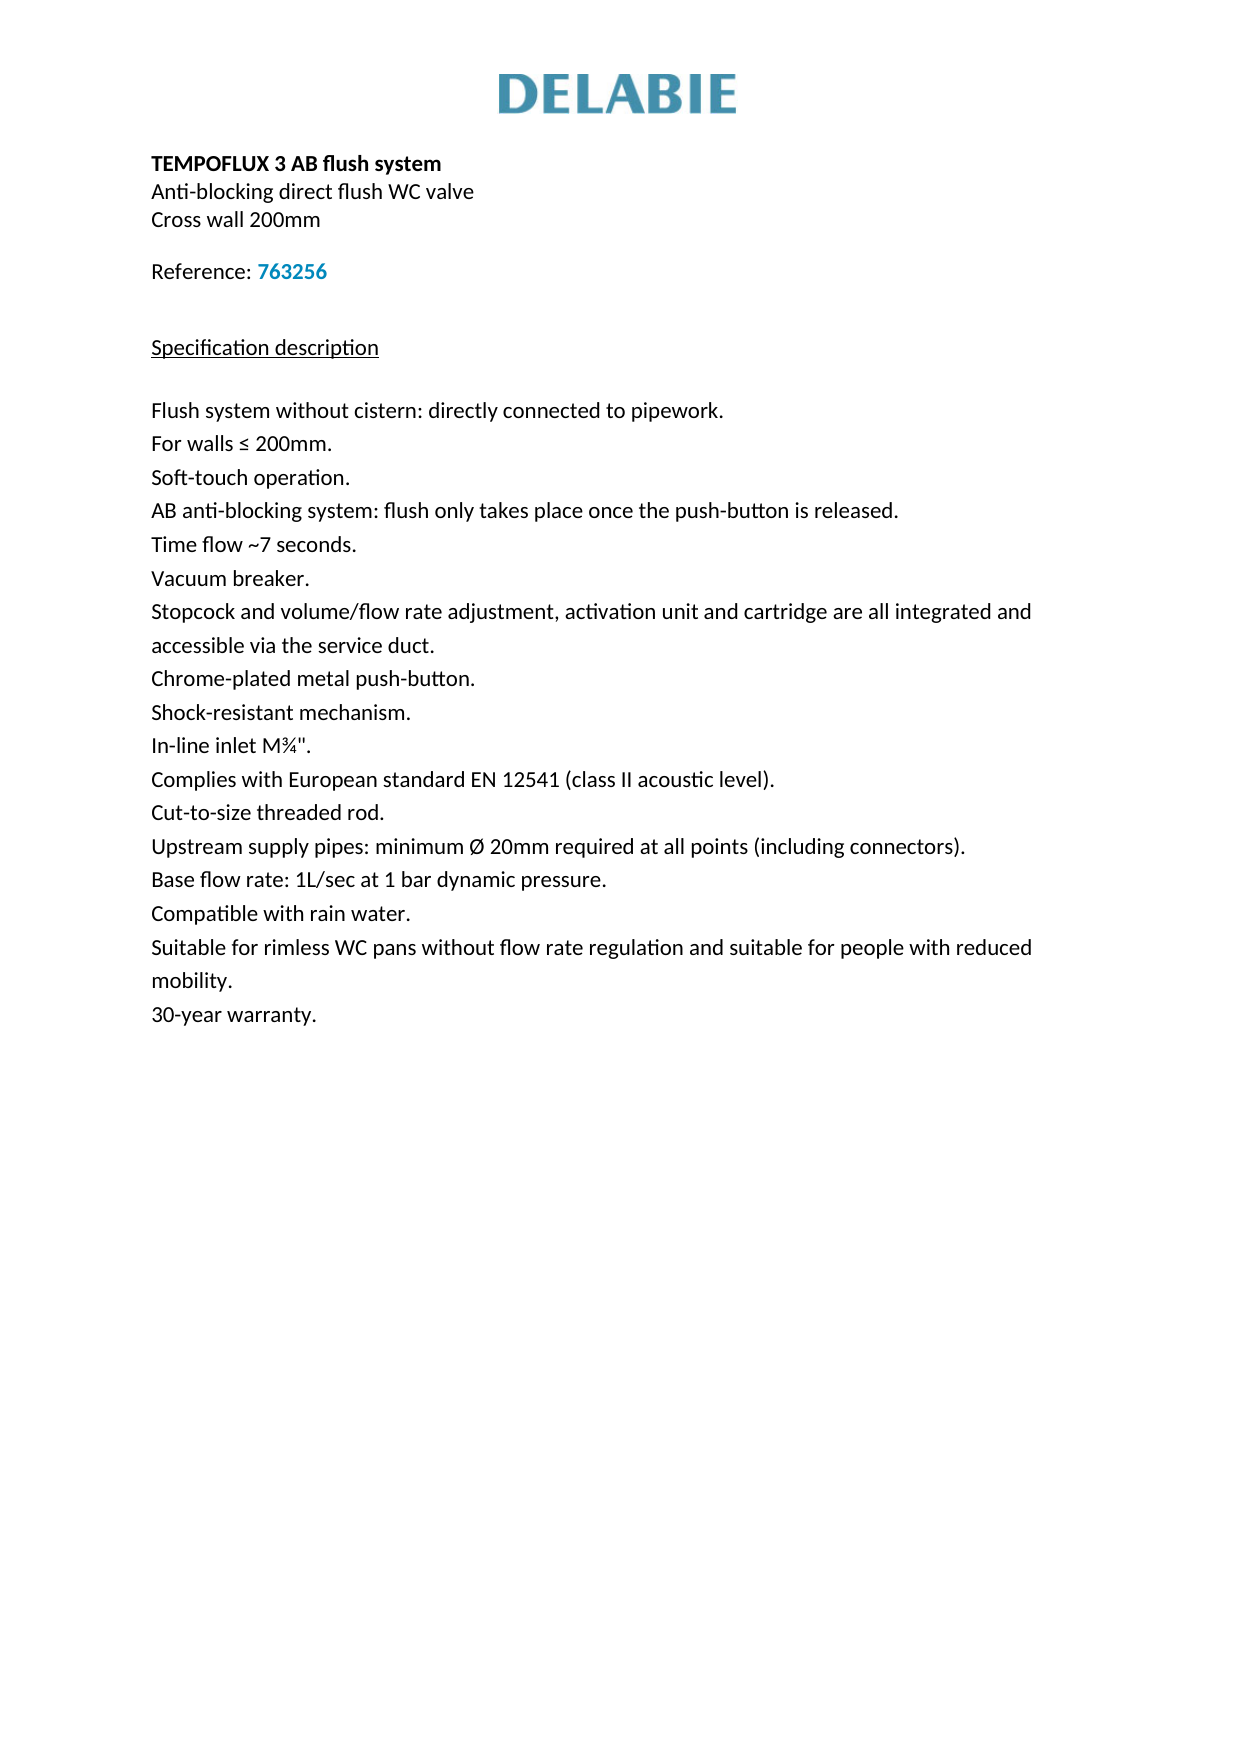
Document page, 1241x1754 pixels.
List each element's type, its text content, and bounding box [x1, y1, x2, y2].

text Reference: 763256 [151, 257, 1084, 285]
text Stopcock and volume/flow rate adjustment, activation unit and cartridge are all integrated and accessible via the service duct. [151, 597, 1084, 659]
text 30-year warranty. [151, 1000, 1084, 1028]
text Upstream supply pipes: minimum Ø 20mm required at all points (including connectors). [151, 832, 1084, 860]
text TEMPOFLUX 3 AB flush system [151, 149, 1084, 177]
text Cross wall 200mm [151, 205, 1084, 233]
picture [497, 74, 738, 114]
text In-line inlet M¾". [151, 731, 1084, 759]
text Cut-to-size threaded rod. [151, 798, 1084, 827]
text Vacuum breaker. [151, 564, 1084, 592]
text Soft-touch operation. [151, 463, 1084, 491]
text Suitable for rimless WC pans without flow rate regulation and suitable for people with reduced mobility. [151, 933, 1084, 994]
text Anti-blocking direct flush WC valve [151, 177, 1084, 205]
text Time flow ~7 seconds. [151, 530, 1084, 558]
text Chrome-plated metal push-button. [151, 664, 1084, 692]
text Complies with European standard EN 12541 (class II acoustic level). [151, 765, 1084, 793]
text Base flow rate: 1L/sec at 1 bar dynamic pressure. [151, 866, 1084, 894]
text AB anti-blocking system: flush only takes place once the push-button is released. [151, 497, 1084, 525]
text Flush system without cistern: directly connected to pipework. [151, 396, 1084, 424]
text Specification description [151, 333, 1084, 361]
text For walls ≤ 200mm. [151, 429, 1084, 458]
text Shock-resistant mechanism. [151, 698, 1084, 726]
text Compatible with rain water. [151, 899, 1084, 927]
